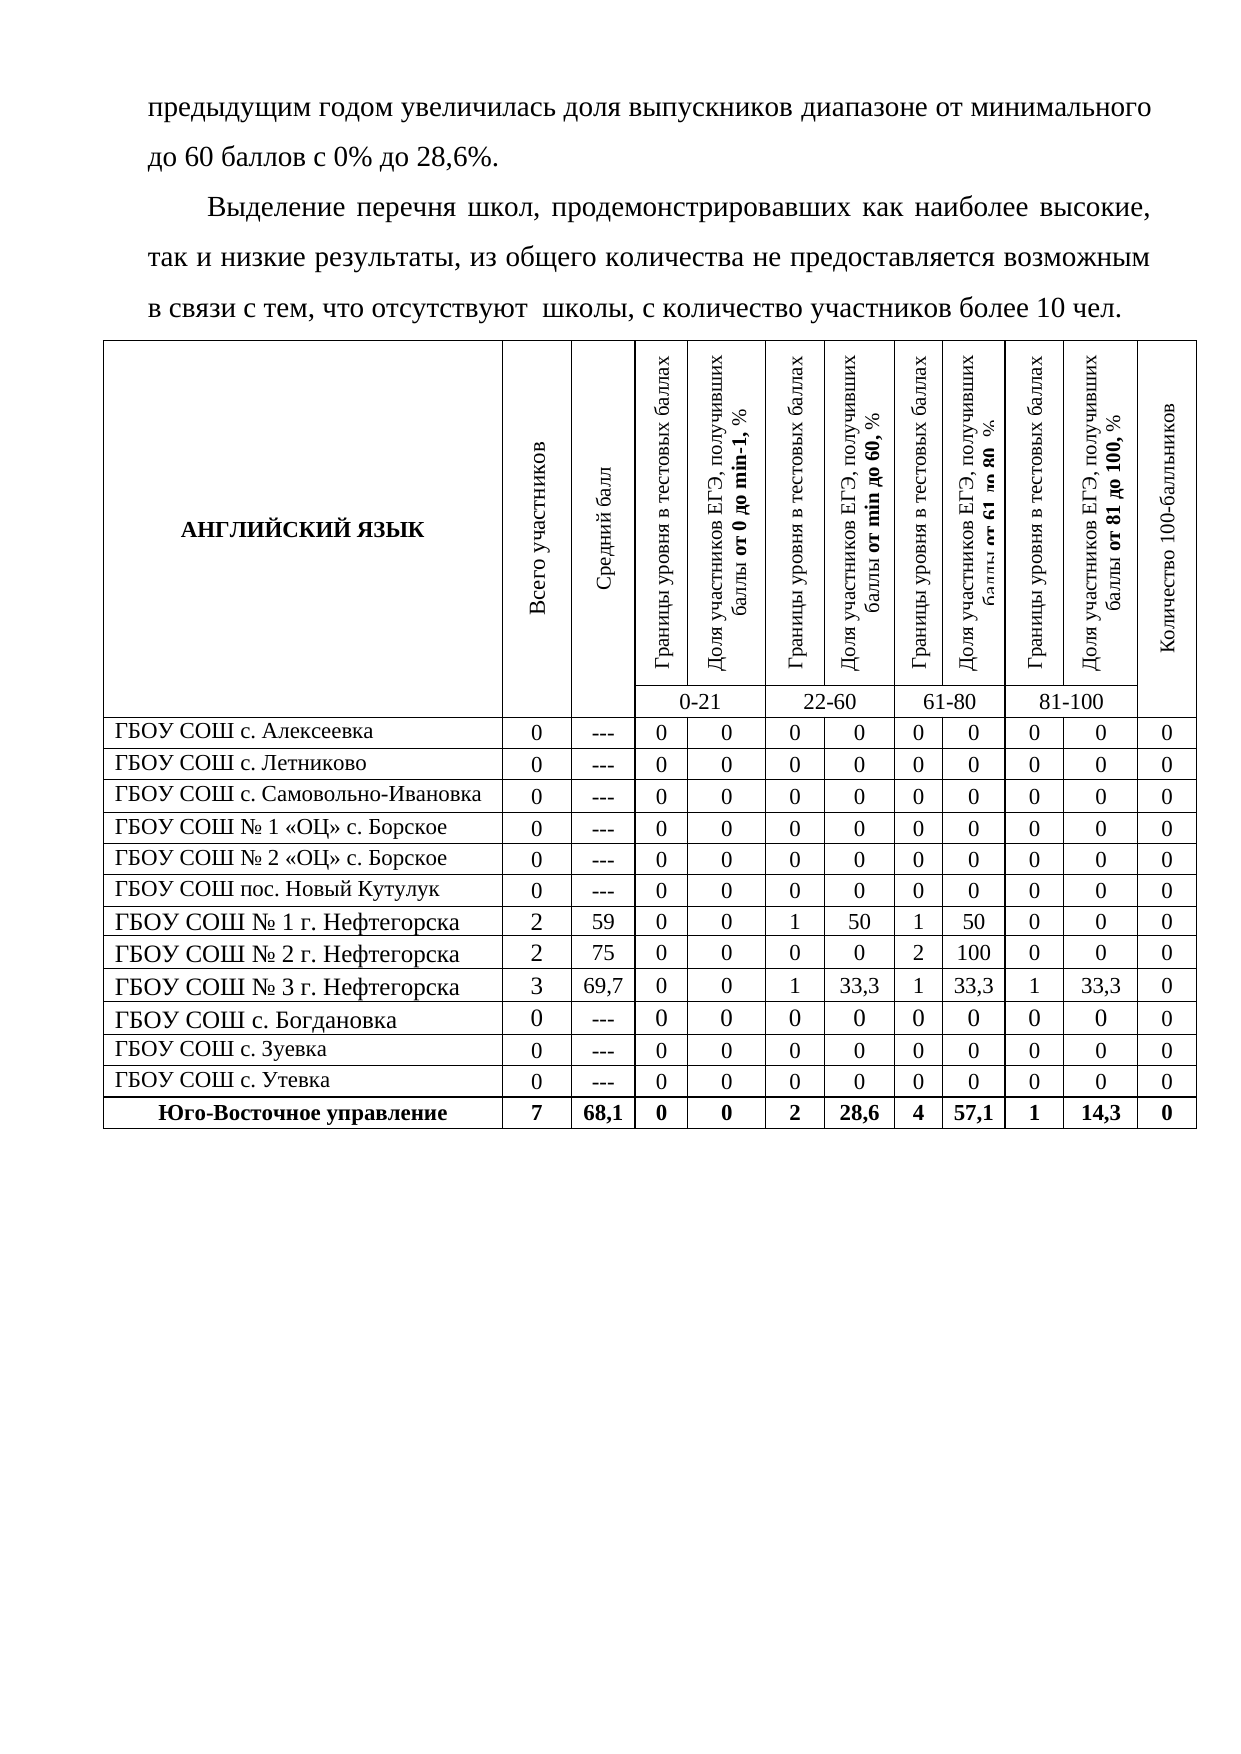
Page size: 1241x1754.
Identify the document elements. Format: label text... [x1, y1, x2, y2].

table_cell 0 [636, 1035, 687, 1065]
table_cell 0 [1138, 1035, 1196, 1065]
table_cell 1 [1006, 969, 1063, 1001]
table_cell 0 [688, 749, 765, 779]
table_cell --- [572, 780, 634, 812]
table_header Границы уровня в тестовых баллах [636, 341, 687, 685]
table_cell 0 [636, 844, 687, 874]
table_cell 0 [943, 875, 1004, 906]
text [148, 89, 1152, 172]
table_cell 100 [943, 936, 1004, 968]
table_cell 0 [1138, 718, 1196, 748]
table_cell 0 [1138, 844, 1196, 874]
table_cell 0 [895, 780, 942, 812]
table_cell ГБОУ СОШ с. Алексеевка [104, 718, 502, 748]
table_cell 0 [895, 1035, 942, 1065]
table_cell 57,1 [943, 1098, 1004, 1128]
table_cell 0 [766, 1066, 824, 1096]
table_cell 0 [825, 1002, 894, 1034]
table_cell 0 [1006, 1035, 1063, 1065]
table_cell 0 [766, 1002, 824, 1034]
table_cell 0 [1064, 718, 1137, 748]
table_cell 0 [636, 1098, 687, 1128]
table_cell --- [572, 718, 634, 748]
table_cell 0 [943, 780, 1004, 812]
table_cell 0 [688, 1066, 765, 1096]
table_cell 7 [503, 1098, 571, 1128]
table_cell 0 [1006, 749, 1063, 779]
table_cell ГБОУ СОШ № 2 «ОЦ» с. Борское [104, 844, 502, 874]
table_cell 2 [895, 936, 942, 968]
table_cell 0 [1064, 749, 1137, 779]
table_cell 0 [503, 780, 571, 812]
table_cell 0 [825, 749, 894, 779]
table_cell 0 [503, 844, 571, 874]
table_header Количество 100-балльников [1138, 341, 1196, 717]
table_cell 0 [1064, 1066, 1137, 1096]
table_cell 0 [688, 936, 765, 968]
table_cell 0 [1006, 875, 1063, 906]
table_cell 0 [688, 875, 765, 906]
table_cell 61-80 [895, 686, 1004, 717]
table_cell 0 [503, 718, 571, 748]
table_cell 0 [825, 875, 894, 906]
table_cell 0 [895, 749, 942, 779]
table_cell 0 [825, 936, 894, 968]
table_cell 0 [1064, 875, 1137, 906]
table_cell 22-60 [766, 686, 894, 717]
table_cell 0 [895, 875, 942, 906]
table_cell 0 [943, 1066, 1004, 1096]
table_cell 33,3 [825, 969, 894, 1001]
table_cell 0 [943, 718, 1004, 748]
table_cell 2 [503, 907, 571, 935]
table_cell 1 [895, 907, 942, 935]
table_cell 0 [825, 813, 894, 843]
table_header Границы уровня в тестовых баллах [1006, 341, 1063, 685]
table_cell 0 [503, 1066, 571, 1096]
table_cell 0 [943, 1035, 1004, 1065]
table_cell 0 [1064, 780, 1137, 812]
table_cell 0 [636, 875, 687, 906]
table_cell 0 [636, 813, 687, 843]
table_cell ГБОУ СОШ № 1 «ОЦ» с. Борское [104, 813, 502, 843]
table_cell 0 [688, 718, 765, 748]
table_cell 0 [1138, 936, 1196, 968]
table_cell 0 [1064, 844, 1137, 874]
table_cell --- [572, 875, 634, 906]
table_cell 50 [943, 907, 1004, 935]
table_cell 0 [1138, 875, 1196, 906]
table_cell ГБОУ СОШ с. Зуевка [104, 1035, 502, 1065]
table_cell 0 [766, 1035, 824, 1065]
table_cell 0 [895, 813, 942, 843]
table_cell 0 [688, 969, 765, 1001]
table_cell 0 [503, 875, 571, 906]
table_cell --- [572, 1035, 634, 1065]
table_cell 0 [943, 844, 1004, 874]
table_cell 0 [825, 780, 894, 812]
table_cell 33,3 [1064, 969, 1137, 1001]
table_cell 0 [1138, 780, 1196, 812]
table_cell 0-21 [636, 686, 765, 717]
table_header Всего участников [503, 341, 571, 717]
table_cell --- [572, 749, 634, 779]
table_cell 28,6 [825, 1098, 894, 1128]
table_cell 0 [503, 749, 571, 779]
table_cell 0 [895, 1002, 942, 1034]
table_header Средний балл [572, 341, 634, 717]
table_cell 0 [1138, 907, 1196, 935]
table_cell 0 [766, 813, 824, 843]
table_cell 2 [503, 936, 571, 968]
table_cell 0 [895, 844, 942, 874]
table_cell ГБОУ СОШ с. Самовольно-Ивановка [104, 780, 502, 812]
table_cell 0 [1138, 1098, 1196, 1128]
table_header Границы уровня в тестовых баллах [766, 341, 824, 685]
table_cell 0 [688, 780, 765, 812]
table_cell 0 [636, 718, 687, 748]
table_header Доля участников ЕГЭ, получивших баллы от 81 до 100, % [1064, 341, 1137, 685]
table_cell 0 [1006, 1066, 1063, 1096]
table_cell 1 [766, 907, 824, 935]
table_cell 0 [688, 844, 765, 874]
table_cell 0 [1006, 1002, 1063, 1034]
table_cell 0 [1064, 1035, 1137, 1065]
table_cell 0 [636, 1066, 687, 1096]
table_cell ГБОУ СОШ с. Утевка [104, 1066, 502, 1096]
table_cell --- [572, 1002, 634, 1034]
table_cell 0 [895, 718, 942, 748]
table_cell 0 [636, 1002, 687, 1034]
table_cell 0 [688, 1035, 765, 1065]
table_cell 0 [636, 780, 687, 812]
table_cell 4 [895, 1098, 942, 1128]
table_cell 0 [688, 1098, 765, 1128]
table_cell 0 [636, 936, 687, 968]
table_cell 0 [1064, 907, 1137, 935]
table_cell ГБОУ СОШ № 3 г. Нефтегорска [104, 969, 502, 1001]
table_header Доля участников ЕГЭ, получивших баллы от min до 60, % [825, 341, 894, 685]
table_cell 0 [943, 1002, 1004, 1034]
table_cell 0 [1138, 749, 1196, 779]
table_cell 0 [943, 813, 1004, 843]
table_cell 0 [1006, 844, 1063, 874]
table_cell ГБОУ СОШ № 1 г. Нефтегорска [104, 907, 502, 935]
table_cell 0 [1006, 813, 1063, 843]
table_cell ГБОУ СОШ с. Летниково [104, 749, 502, 779]
table_cell 0 [636, 749, 687, 779]
table_cell 0 [503, 1035, 571, 1065]
table_cell 0 [825, 718, 894, 748]
table_cell --- [572, 844, 634, 874]
table_cell 0 [766, 718, 824, 748]
text Выделение перечня школ, продемонстрировавших как наиболее высокие, так и низкие результаты, из общего количества не предоставляется возможным в связи с тем, что отсутствуют школы, с количество участников более 10 чел. [148, 189, 1152, 323]
table_cell 0 [1064, 813, 1137, 843]
table_cell 3 [503, 969, 571, 1001]
table_cell 0 [1006, 718, 1063, 748]
table_cell 0 [503, 813, 571, 843]
table_cell 69,7 [572, 969, 634, 1001]
table_cell 0 [1138, 813, 1196, 843]
table_cell 0 [766, 875, 824, 906]
table_cell 0 [636, 969, 687, 1001]
table_cell 0 [503, 1002, 571, 1034]
table_cell 0 [688, 813, 765, 843]
table_cell 0 [1138, 1002, 1196, 1034]
table_cell 0 [825, 1066, 894, 1096]
table_cell 68,1 [572, 1098, 634, 1128]
table_cell 50 [825, 907, 894, 935]
table_cell 0 [688, 1002, 765, 1034]
table_cell 14,3 [1064, 1098, 1137, 1128]
table_cell 81-100 [1006, 686, 1137, 717]
table_cell 0 [1006, 907, 1063, 935]
table_header АНГЛИЙСКИЙ ЯЗЫК [104, 341, 502, 717]
table_cell 0 [825, 1035, 894, 1065]
table_cell ГБОУ СОШ № 2 г. Нефтегорска [104, 936, 502, 968]
table_cell 0 [895, 1066, 942, 1096]
table_cell 1 [1006, 1098, 1063, 1128]
table_header Доля участников ЕГЭ, получивших баллы от 0 до min-1, % [688, 341, 765, 685]
table_cell 0 [766, 844, 824, 874]
table_cell ГБОУ СОШ пос. Новый Кутулук [104, 875, 502, 906]
table_cell 33,3 [943, 969, 1004, 1001]
table_cell 0 [1064, 936, 1137, 968]
table_cell 75 [572, 936, 634, 968]
table_cell 0 [636, 907, 687, 935]
table_cell 0 [766, 936, 824, 968]
table_cell 0 [943, 749, 1004, 779]
table_cell ГБОУ СОШ с. Богдановка [104, 1002, 502, 1034]
table_cell 0 [1006, 780, 1063, 812]
table_header Доля участников ЕГЭ, получивших баллы от 61 до 80, % [943, 341, 1004, 685]
table_cell 0 [688, 907, 765, 935]
table_cell 0 [1064, 1002, 1137, 1034]
table_cell 1 [895, 969, 942, 1001]
table_cell --- [572, 813, 634, 843]
table_cell Юго-Восточное управление [104, 1098, 502, 1128]
table_cell 0 [766, 749, 824, 779]
table_cell 0 [1138, 969, 1196, 1001]
table_cell 0 [766, 780, 824, 812]
table_cell 0 [825, 844, 894, 874]
table_cell 0 [1138, 1066, 1196, 1096]
table_cell 2 [766, 1098, 824, 1128]
table_cell 59 [572, 907, 634, 935]
table_cell --- [572, 1066, 634, 1096]
table_cell 0 [1006, 936, 1063, 968]
table_cell 1 [766, 969, 824, 1001]
table_header Границы уровня в тестовых баллах [895, 341, 942, 685]
